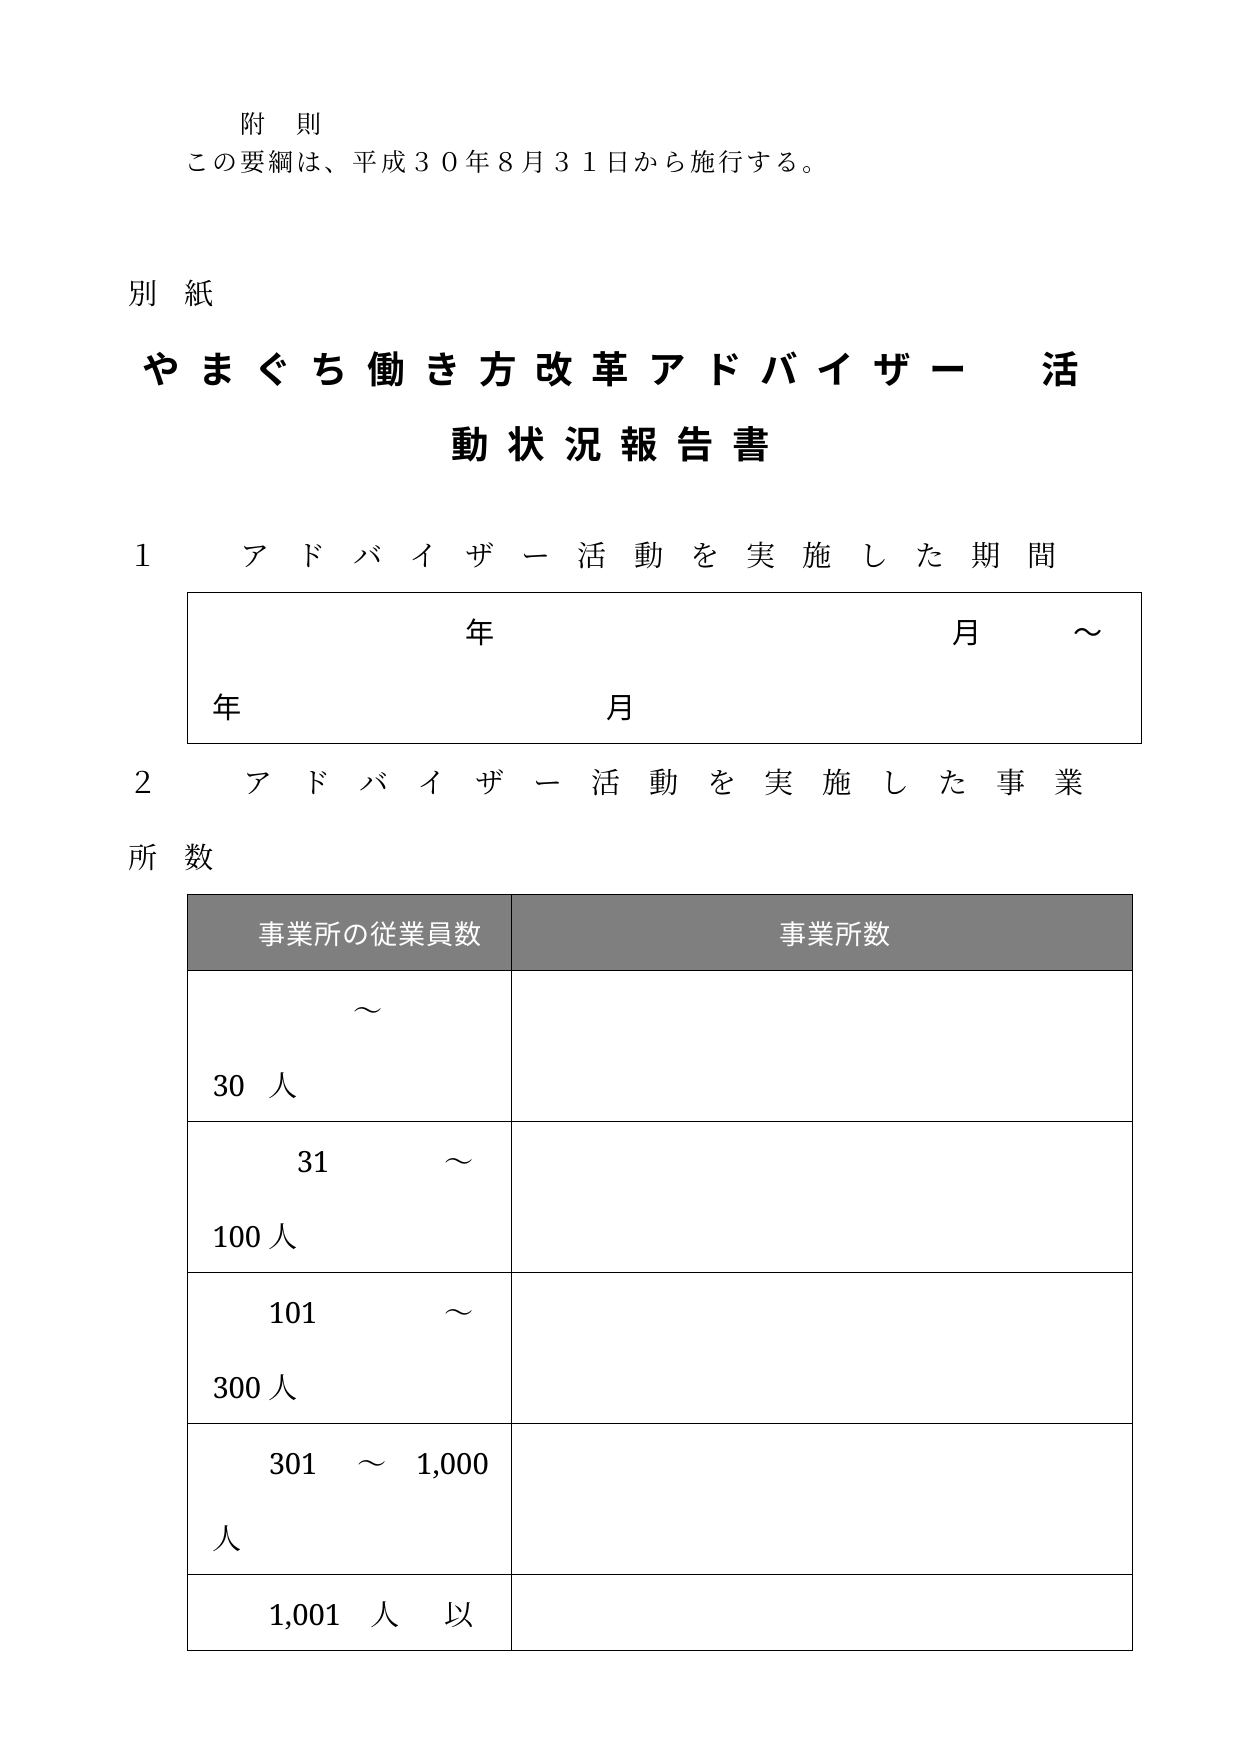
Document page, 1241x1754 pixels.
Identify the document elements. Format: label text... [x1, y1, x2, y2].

text 別紙 [128, 254, 1112, 329]
table_header 年 月 ～ 年 月 [188, 593, 1141, 743]
text ２ アドバイザー活動を実施した事業所数 [128, 744, 1112, 894]
table_cell [512, 1273, 1132, 1423]
table_cell [512, 1122, 1132, 1272]
table_cell ～ 30人 [188, 971, 511, 1121]
table_cell 301 ～1,000人 [188, 1424, 511, 1574]
text やまぐち働き方改革アドバイザー 活動状況報告書 [128, 329, 1112, 479]
table_cell 101 ～ 300人 [188, 1273, 511, 1423]
table_cell [512, 1575, 1132, 1650]
text １ アドバイザー活動を実施した期間 [128, 517, 1112, 592]
table_cell [512, 971, 1132, 1121]
table_header 事業所数 [512, 895, 1132, 970]
table_cell [512, 1424, 1132, 1574]
table_header 事業所の従業員数 [188, 895, 511, 970]
text この要綱は、平成３０年８月３１日から施行する。 [128, 142, 1112, 179]
table_cell 31 ～ 100人 [188, 1122, 511, 1272]
table_cell 1,001人以上 [188, 1575, 511, 1650]
text 附 則 [128, 104, 1112, 142]
